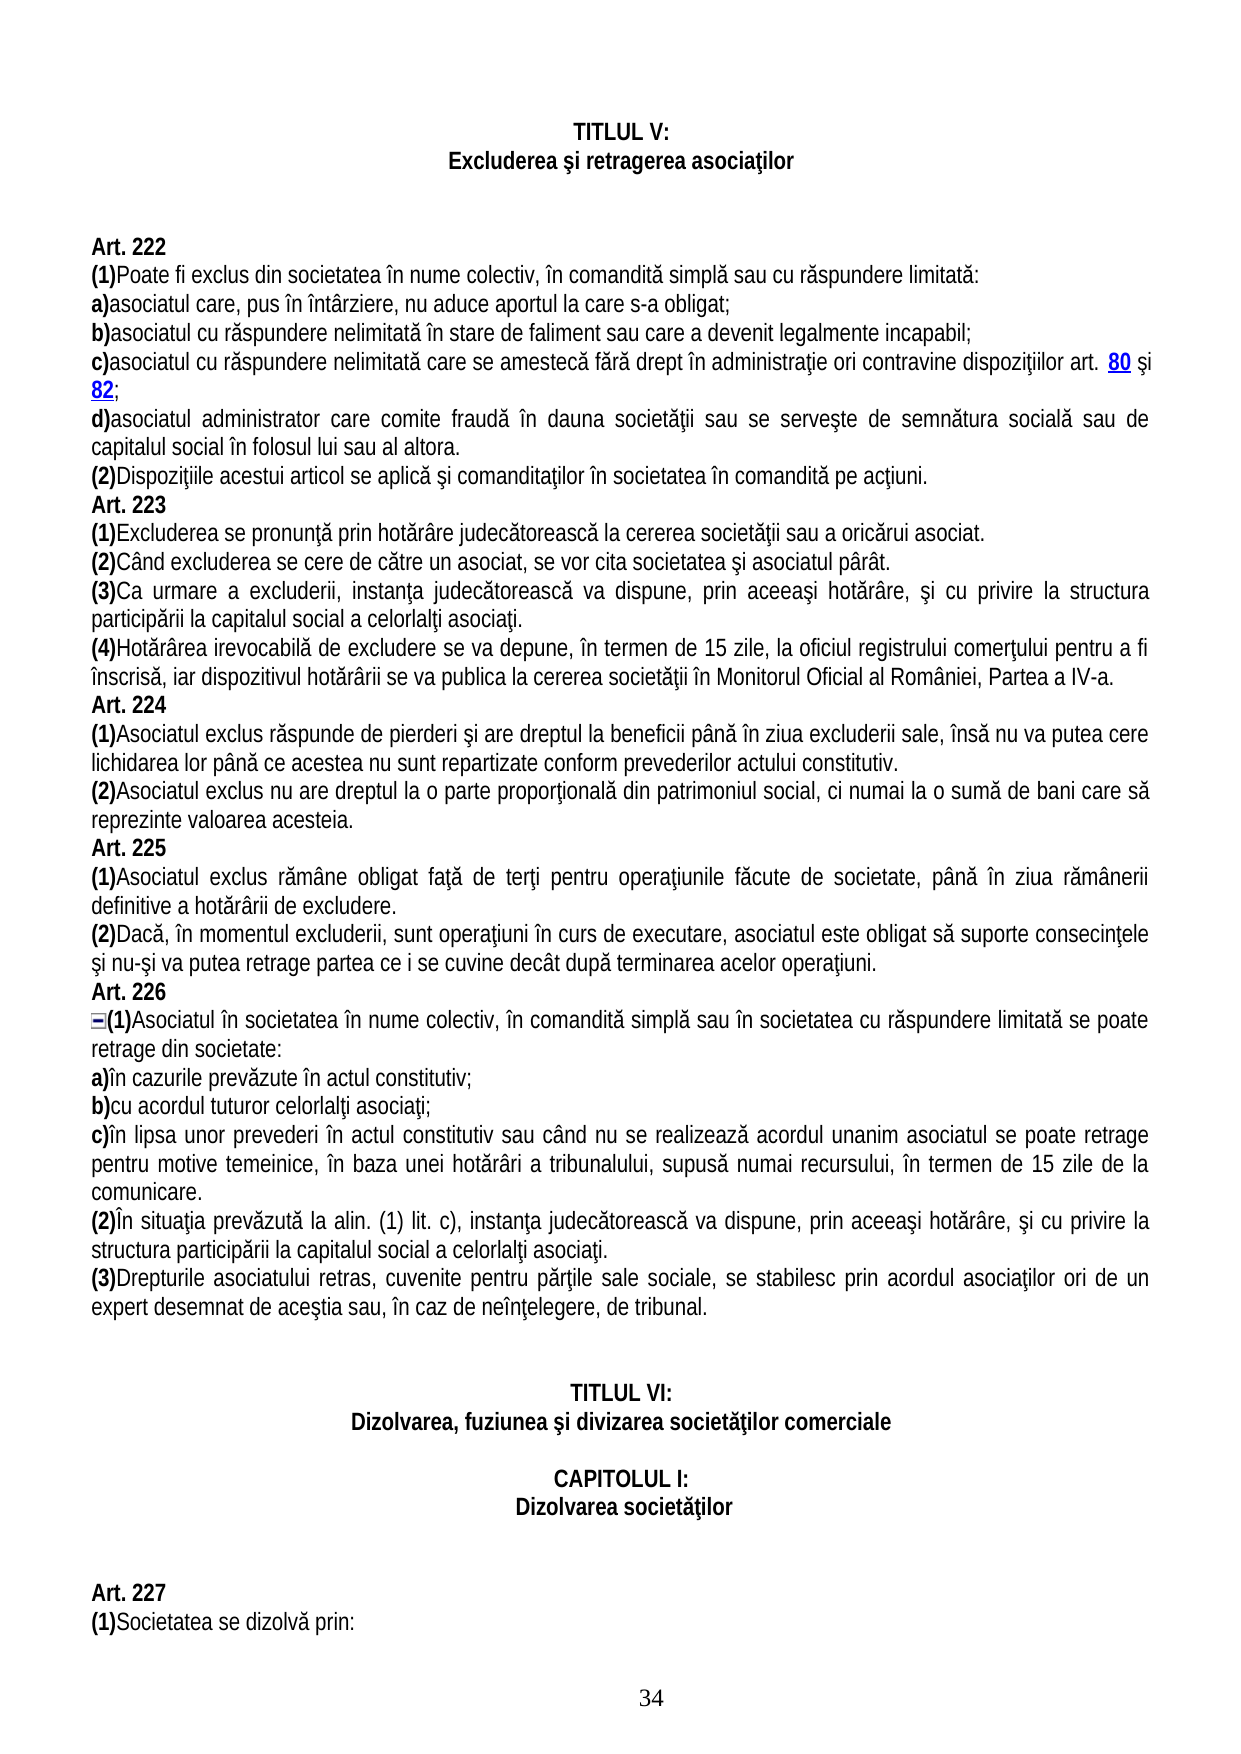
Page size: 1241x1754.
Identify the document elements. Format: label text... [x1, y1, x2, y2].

text (1)Asociatul exclus rămâne obligat faţă de terţi pentru operaţiunile făcute de societate, până în ziua rămânerii definitive a hotărârii de excludere. [91, 862, 1152, 919]
text Excluderea şi retragerea asociaţilor [91, 146, 1152, 174]
text (3)Drepturile asociatului retras, cuvenite pentru părţile sale sociale, se stabilesc prin acordul asociaţilor ori de un expert desemnat de aceştia sau, în caz de neînţelegere, de tribunal. [91, 1263, 1152, 1321]
text (2)În situaţia prevăzută la alin. (1) lit. c), instanţa judecătorească va dispune, prin aceeaşi hotărâre, şi cu privire la structura participării la capitalul social a celorlalţi asociaţi. [91, 1206, 1152, 1263]
text Art. 225 [91, 833, 1152, 862]
text Art. 223 [91, 490, 1152, 518]
text (2)Când excluderea se cere de către un asociat, se vor cita societatea şi asociatul pârât. [91, 547, 1152, 576]
text b)asociatul cu răspundere nelimitată în stare de faliment sau care a devenit legalmente incapabil; [91, 318, 1152, 346]
text (1)Asociatul exclus răspunde de pierderi şi are dreptul la beneficii până în ziua excluderii sale, însă nu va putea cere lichidarea lor până ce acestea nu sunt repartizate conform prevederilor actului constitutiv. [91, 719, 1152, 776]
text Art. 224 [91, 690, 1152, 719]
text d)asociatul administrator care comite fraudă în dauna societăţii sau se serveşte de semnătura socială sau de capitalul social în folosul lui sau al altora. [91, 404, 1152, 461]
text Art. 222 [91, 232, 1152, 261]
text (3)Ca urmare a excluderii, instanţa judecătorească va dispune, prin aceeaşi hotărâre, şi cu privire la structura participării la capitalul social a celorlalţi asociaţi. [91, 576, 1152, 633]
text Dizolvarea societăţilor [91, 1492, 1152, 1521]
text (2)Dacă, în momentul excluderii, sunt operaţiuni în curs de executare, asociatul este obligat să suporte consecinţele şi nu-şi va putea retrage partea ce i se cuvine decât după terminarea acelor operaţiuni. [91, 919, 1152, 977]
text CAPITOLUL I: [91, 1464, 1152, 1492]
text Dizolvarea, fuziunea şi divizarea societăţilor comerciale [91, 1406, 1152, 1435]
text Art. 227 [91, 1578, 1152, 1607]
text (1)Poate fi exclus din societatea în nume colectiv, în comandită simplă sau cu răspundere limitată: [91, 261, 1152, 289]
text a)în cazurile prevăzute în actul constitutiv; [91, 1063, 1152, 1091]
text TITLUL VI: [91, 1378, 1152, 1406]
text a)asociatul care, pus în întârziere, nu aduce aportul la care s-a obligat; [91, 289, 1152, 318]
text (1)Asociatul în societatea în nume colectiv, în comandită simplă sau în societatea cu răspundere limitată se poate retrage din societate: [91, 1005, 1152, 1063]
text (2)Dispoziţiile acestui articol se aplică şi comanditaţilor în societatea în comandită pe acţiuni. [91, 461, 1152, 490]
text c)asociatul cu răspundere nelimitată care se amestecă fără drept în administraţie ori contravine dispoziţiilor art. 80 şi 82; [91, 346, 1152, 404]
text c)în lipsa unor prevederi în actul constitutiv sau când nu se realizează acordul unanim asociatul se poate retrage pentru motive temeinice, în baza unei hotărâri a tribunalului, supusă numai recursului, în termen de 15 zile de la comunicare. [91, 1120, 1152, 1206]
text Art. 226 [91, 977, 1152, 1005]
text (1)Excluderea se pronunţă prin hotărâre judecătorească la cererea societăţii sau a oricărui asociat. [91, 518, 1152, 547]
text (2)Asociatul exclus nu are dreptul la o parte proporţională din patrimoniul social, ci numai la o sumă de bani care să reprezinte valoarea acesteia. [91, 776, 1152, 833]
text b)cu acordul tuturor celorlalţi asociaţi; [91, 1091, 1152, 1120]
text (4)Hotărârea irevocabilă de excludere se va depune, în termen de 15 zile, la oficiul registrului comerţului pentru a fi înscrisă, iar dispozitivul hotărârii se va publica la cererea societăţii în Monitorul Oficial al României, Partea a IV-a. [91, 633, 1152, 690]
text (1)Societatea se dizolvă prin: [91, 1607, 1152, 1636]
picture [91, 1013, 107, 1029]
text TITLUL V: [91, 117, 1152, 146]
